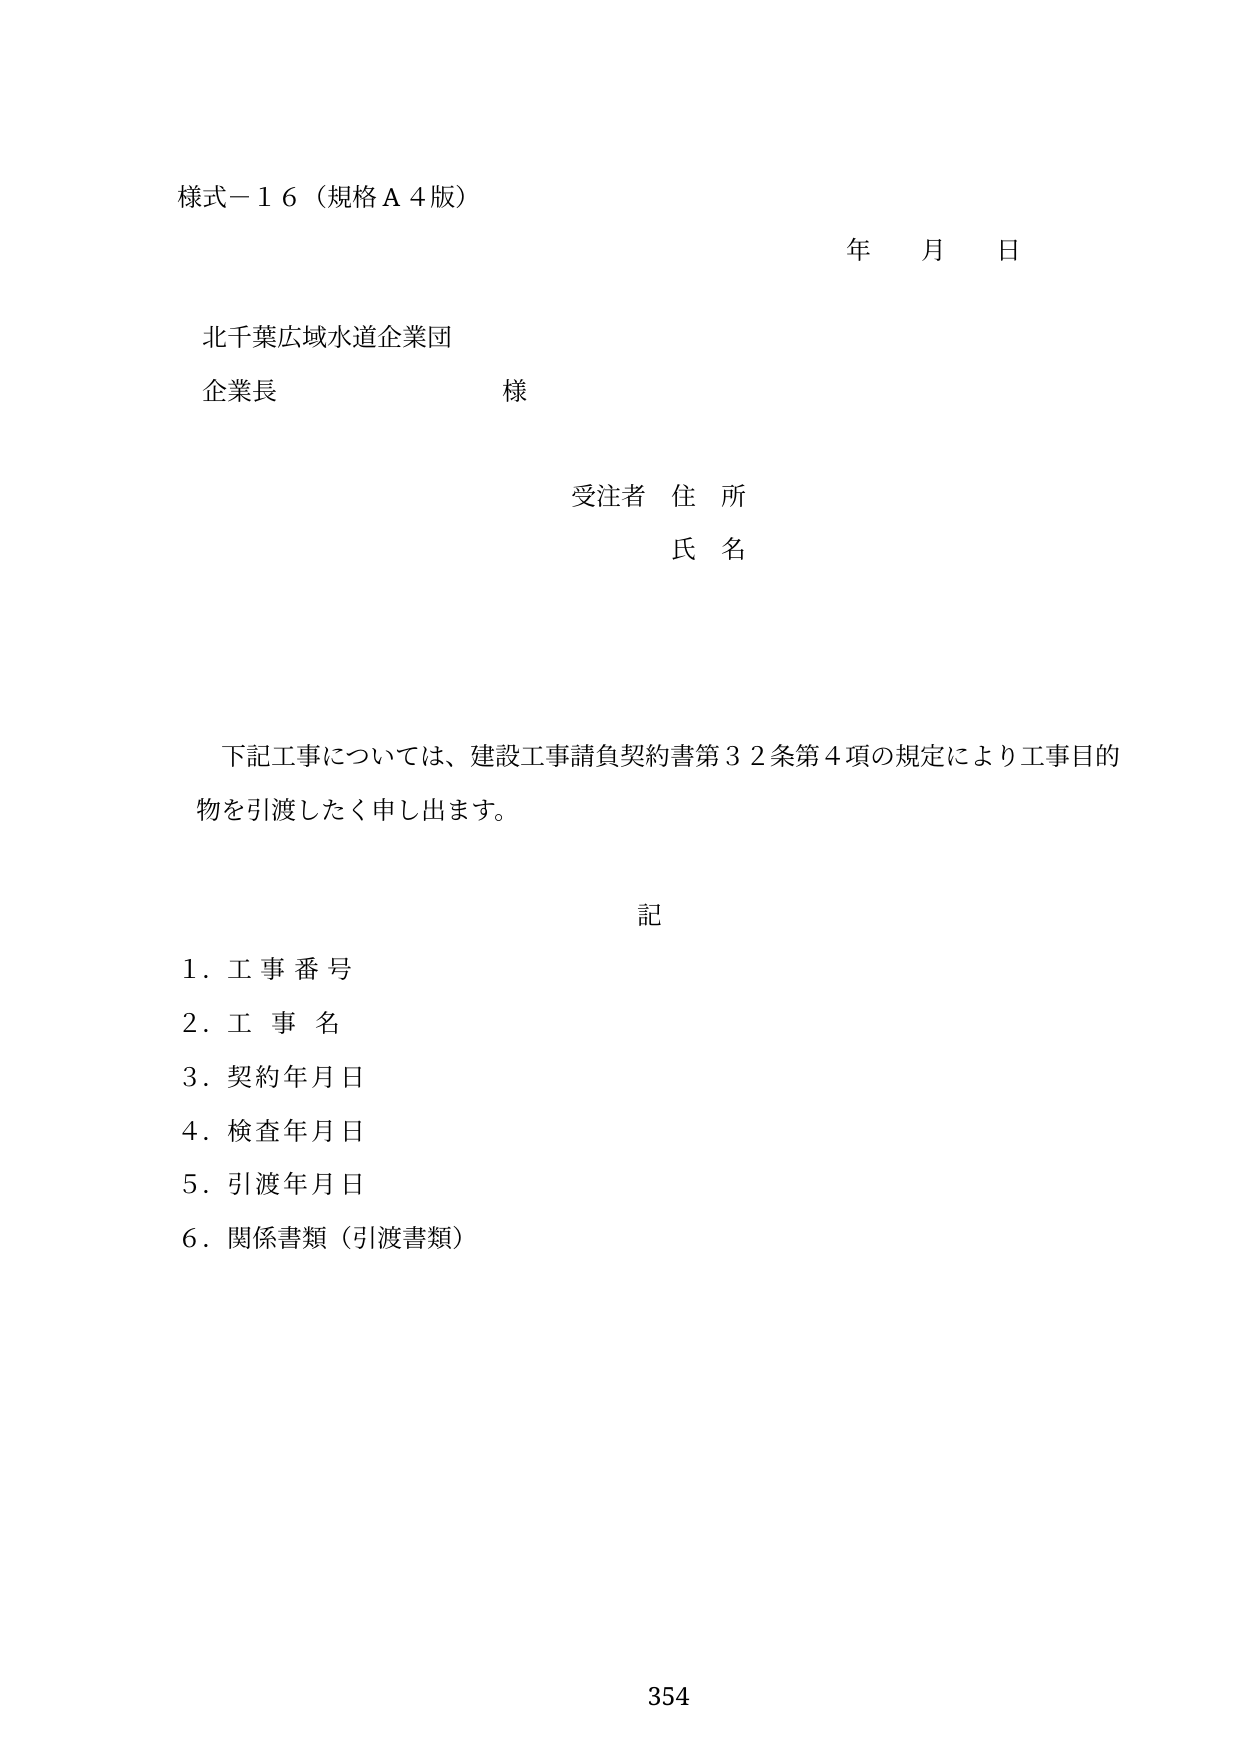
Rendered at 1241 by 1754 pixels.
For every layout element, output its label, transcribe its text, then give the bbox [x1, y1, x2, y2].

text 記 [177, 896, 1122, 932]
text ６．関係書類（引渡書類） [177, 1219, 1122, 1255]
text 下記工事については、建設工事請負契約書第３２条第４項の規定により工事目的物を引渡したく申し出ます。 [196, 737, 1122, 827]
text 氏 名 [571, 530, 1122, 566]
text 様式－１６（規格A４版） [177, 177, 1122, 213]
text ３．契約年月日 [177, 1057, 1122, 1093]
text ２．工事名 [177, 1003, 1122, 1039]
text 年 月 日 [796, 231, 1122, 266]
text 受注者 住 所 [571, 476, 1122, 512]
text 北千葉広域水道企業団 [177, 317, 1122, 353]
text 企業長 様 [177, 371, 1122, 407]
text ４．検査年月日 [177, 1111, 1122, 1147]
text １．工事番号 [177, 950, 1122, 986]
text ５．引渡年月日 [177, 1165, 1122, 1201]
